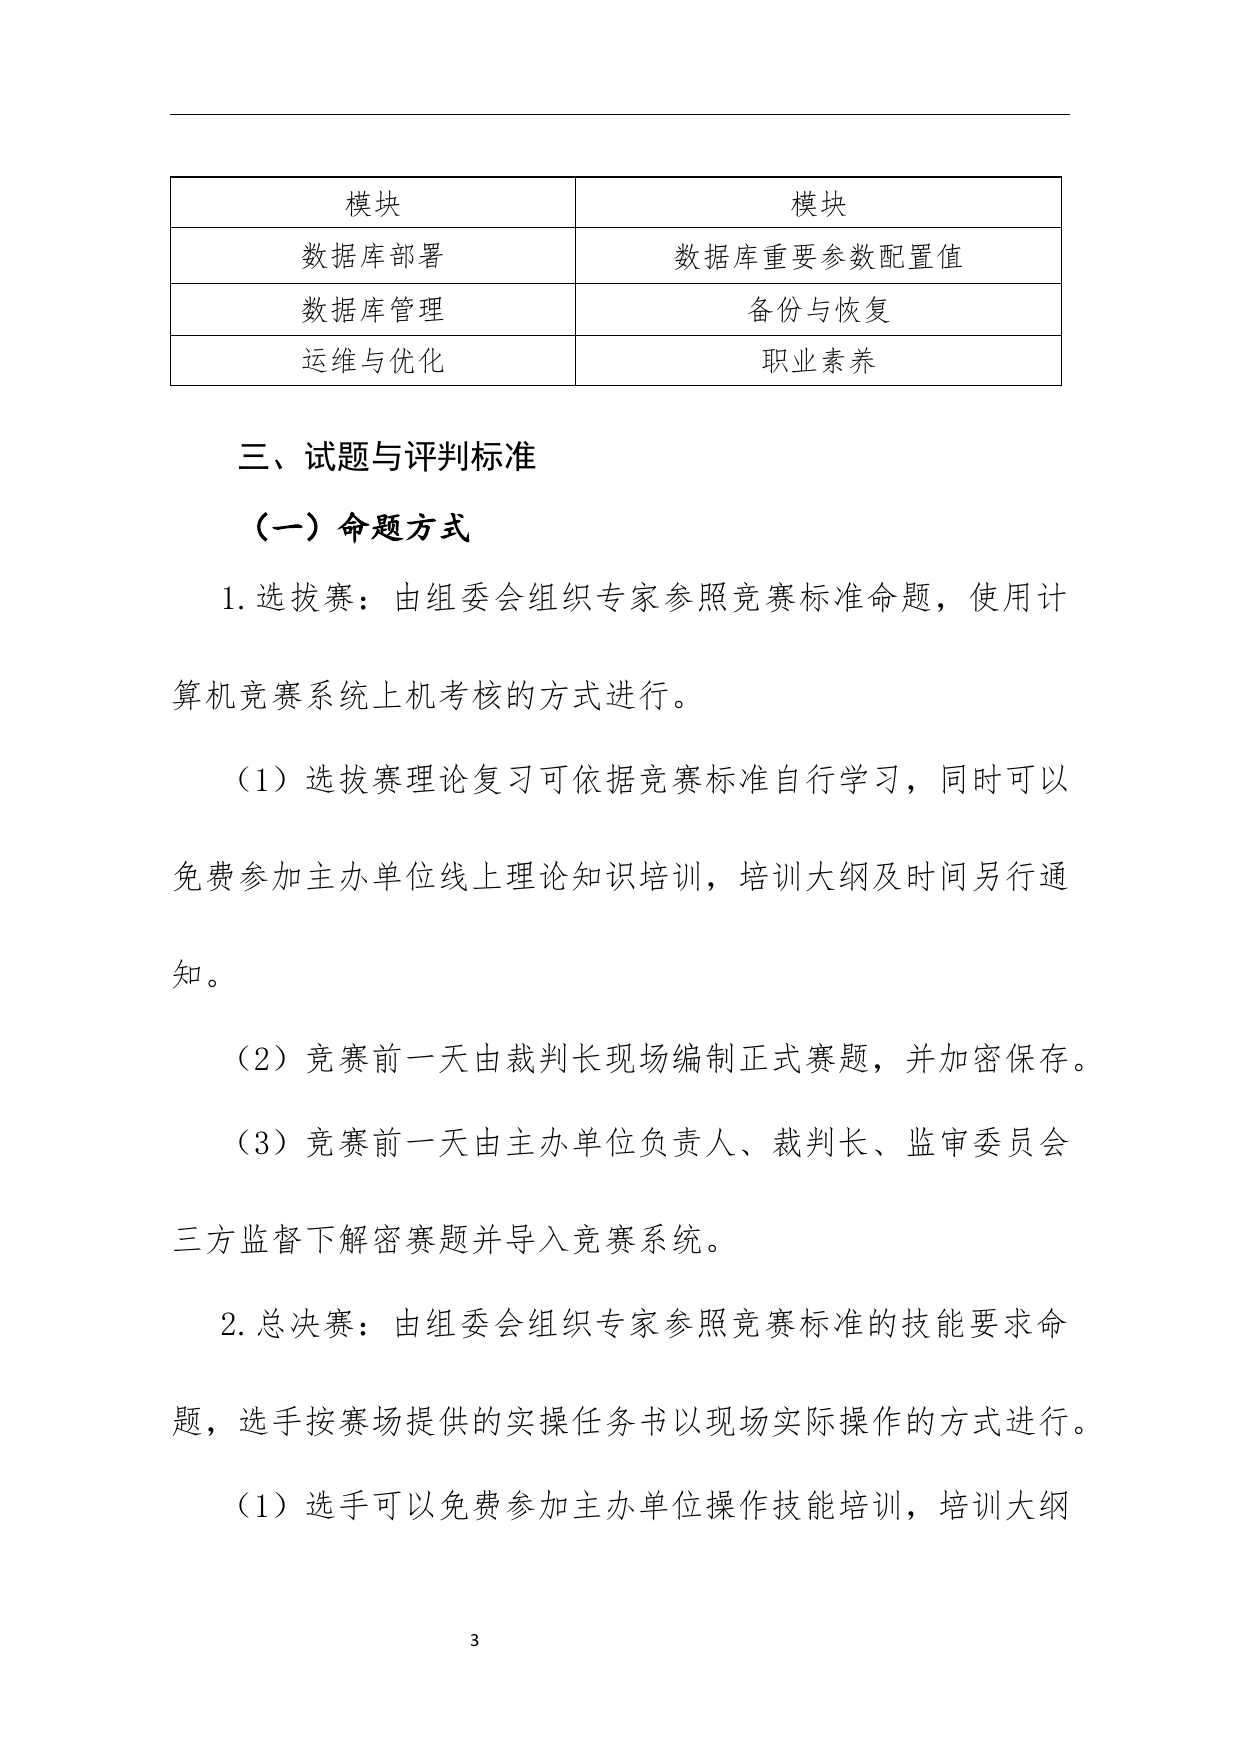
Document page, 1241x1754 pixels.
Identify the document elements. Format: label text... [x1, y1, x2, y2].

table_cell 数据库管理 [171, 284, 575, 335]
subtitle （一）命题方式 [170, 506, 1070, 544]
table_cell 数据库重要参数配置值 [576, 228, 1061, 283]
text 2.总决赛：由组委会组织专家参照竞赛标准的技能要求命题，选手按赛场提供的实操任务书以现场实际操作的方式进行。 [170, 1289, 1070, 1451]
subtitle 三、试题与评判标准 [170, 162, 1070, 487]
table_cell 备份与恢复 [576, 284, 1061, 335]
table_cell 数据库部署 [171, 228, 575, 283]
table_header 模块 [576, 178, 1061, 227]
text （3）竞赛前一天由主办单位负责人、裁判长、监审委员会三方监督下解密赛题并导入竞赛系统。 [170, 1107, 1070, 1270]
table_cell 运维与优化 [171, 336, 575, 385]
text （2）竞赛前一天由裁判长现场编制正式赛题，并加密保存。 [170, 1023, 1070, 1088]
table_header 模块 [171, 178, 575, 227]
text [170, 1470, 1070, 1535]
text 1.选拔赛：由组委会组织专家参照竞赛标准命题，使用计算机竞赛系统上机考核的方式进行。 [170, 563, 1070, 725]
table_cell 职业素养 [576, 336, 1061, 385]
text （1）选拔赛理论复习可依据竞赛标准自行学习，同时可以免费参加主办单位线上理论知识培训，培训大纲及时间另行通知。 [170, 744, 1070, 1004]
